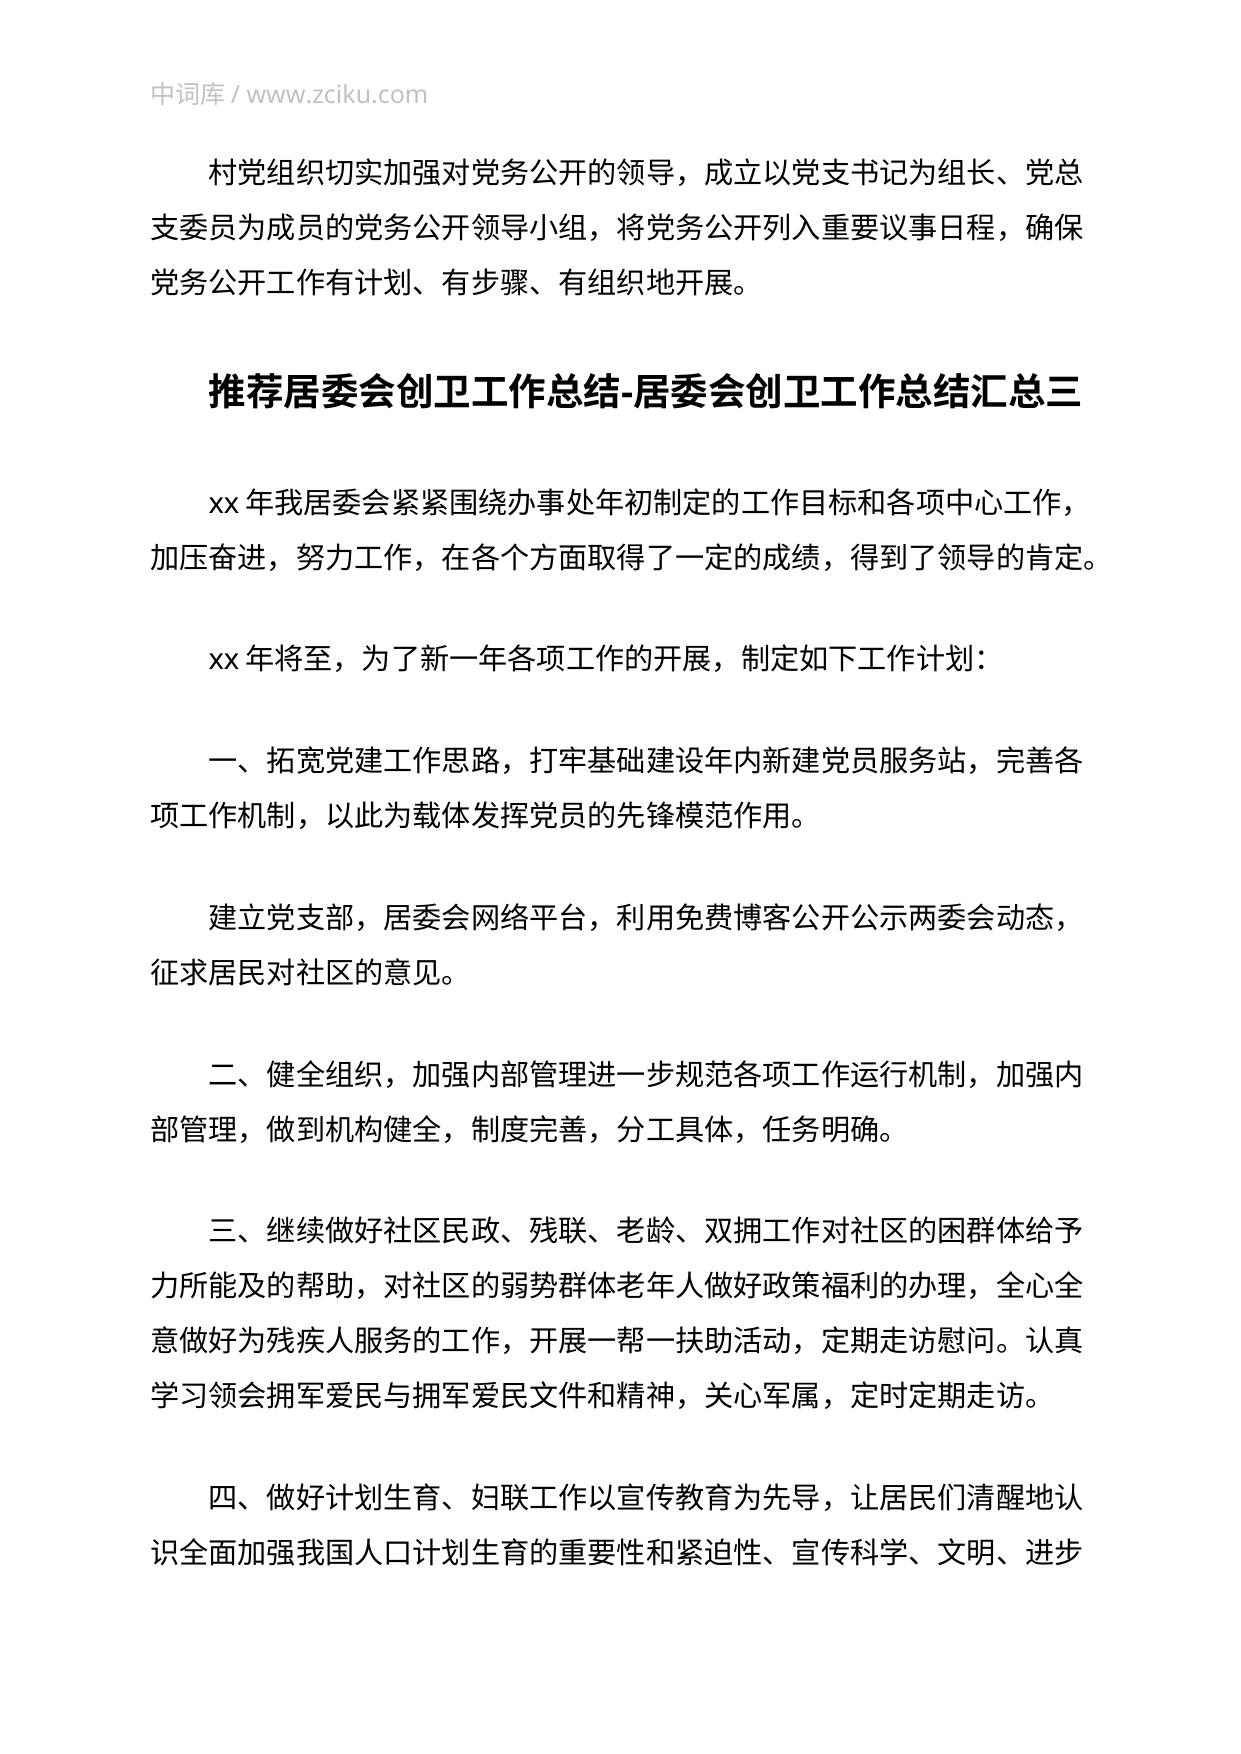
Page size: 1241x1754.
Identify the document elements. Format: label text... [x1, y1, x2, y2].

text 三、继续做好社区民政、残联、老龄、双拥工作对社区的困群体给予力所能及的帮助，对社区的弱势群体老年人做好政策福利的办理，全心全意做好为残疾人服务的工作，开展一帮一扶助活动，定期走访慰问。认真学习领会拥军爱民与拥军爱民文件和精神，关心军属，定时定期走访。 [150, 1208, 1090, 1415]
text 二、健全组织，加强内部管理进一步规范各项工作运行机制，加强内部管理，做到机构健全，制度完善，分工具体，任务明确。 [150, 1051, 1090, 1148]
text xx年将至，为了新一年各项工作的开展，制定如下工作计划： [150, 636, 1090, 678]
text 村党组织切实加强对党务公开的领导，成立以党支书记为组长、党总支委员为成员的党务公开领导小组，将党务公开列入重要议事日程，确保党务公开工作有计划、有步骤、有组织地开展。 [150, 150, 1090, 302]
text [150, 1474, 1090, 1572]
text 推荐居委会创卫工作总结-居委会创卫工作总结汇总三 [150, 362, 1090, 416]
text 建立党支部，居委会网络平台，利用免费博客公开公示两委会动态，征求居民对社区的意见。 [150, 894, 1090, 992]
text xx年我居委会紧紧围绕办事处年初制定的工作目标和各项中心工作，加压奋进，努力工作，在各个方面取得了一定的成绩，得到了领导的肯定。 [150, 479, 1090, 576]
text 一、拓宽党建工作思路，打牢基础建设年内新建党员服务站，完善各项工作机制，以此为载体发挥党员的先锋模范作用。 [150, 738, 1090, 835]
